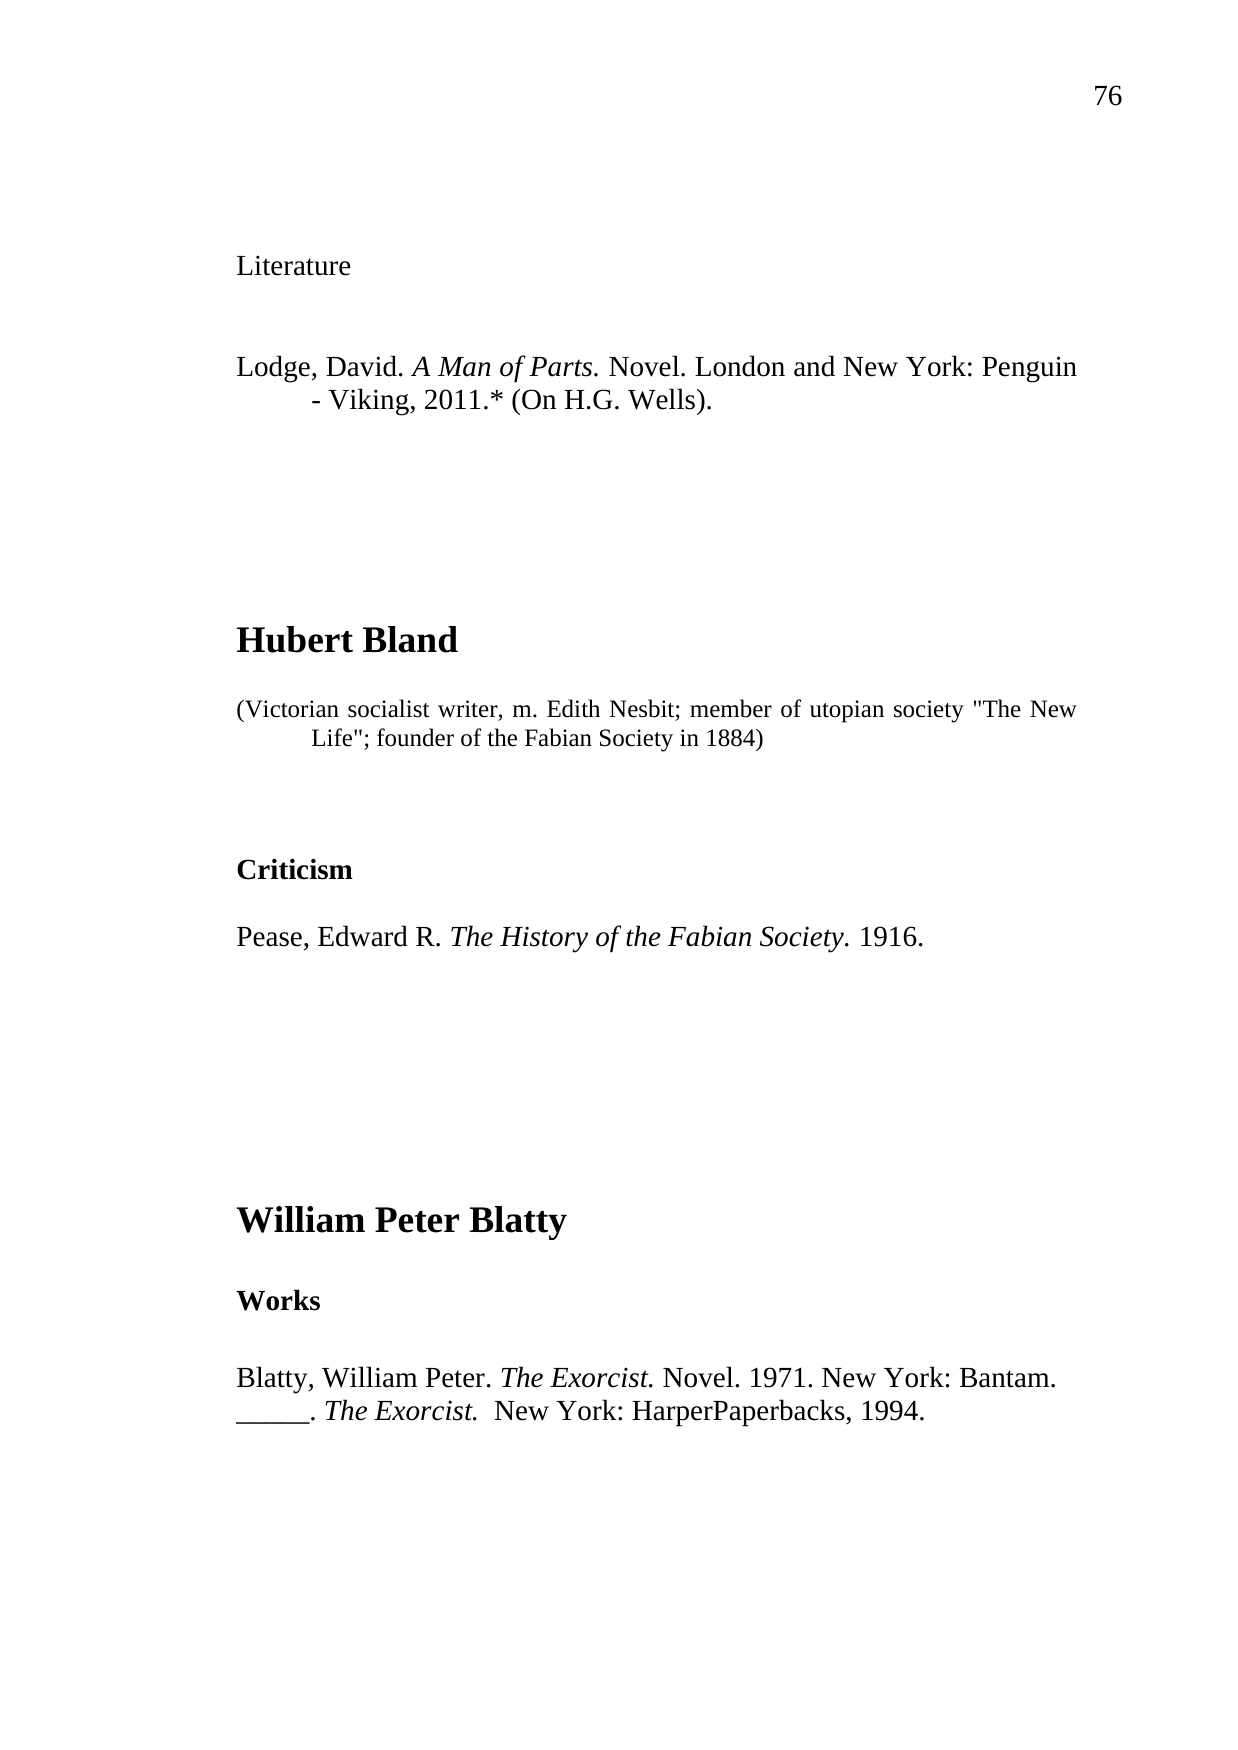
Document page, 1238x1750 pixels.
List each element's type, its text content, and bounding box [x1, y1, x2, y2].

text Hubert Bland [236, 617, 1078, 660]
text _____. The Exorcist. New York: HarperPaperbacks, 1994. [236, 1393, 1078, 1427]
text Works [236, 1283, 1078, 1317]
text William Peter Blatty [236, 1197, 1078, 1240]
text Literature [236, 248, 1078, 282]
text Blatty, William Peter. The Exorcist. Novel. 1971. New York: Bantam. [236, 1360, 1078, 1393]
text Lodge, David. A Man of Parts. Novel. London and New York: Penguin - Viking, 2011.* (On H.G. Wells). [236, 349, 1078, 416]
text Criticism [236, 852, 1078, 886]
text Pease, Edward R. The History of the Fabian Society. 1916. [236, 919, 1078, 953]
text (Victorian socialist writer, m. Edith Nesbit; member of utopian society "The New Life"; founder of the Fabian Society in 1884) [236, 694, 1078, 751]
